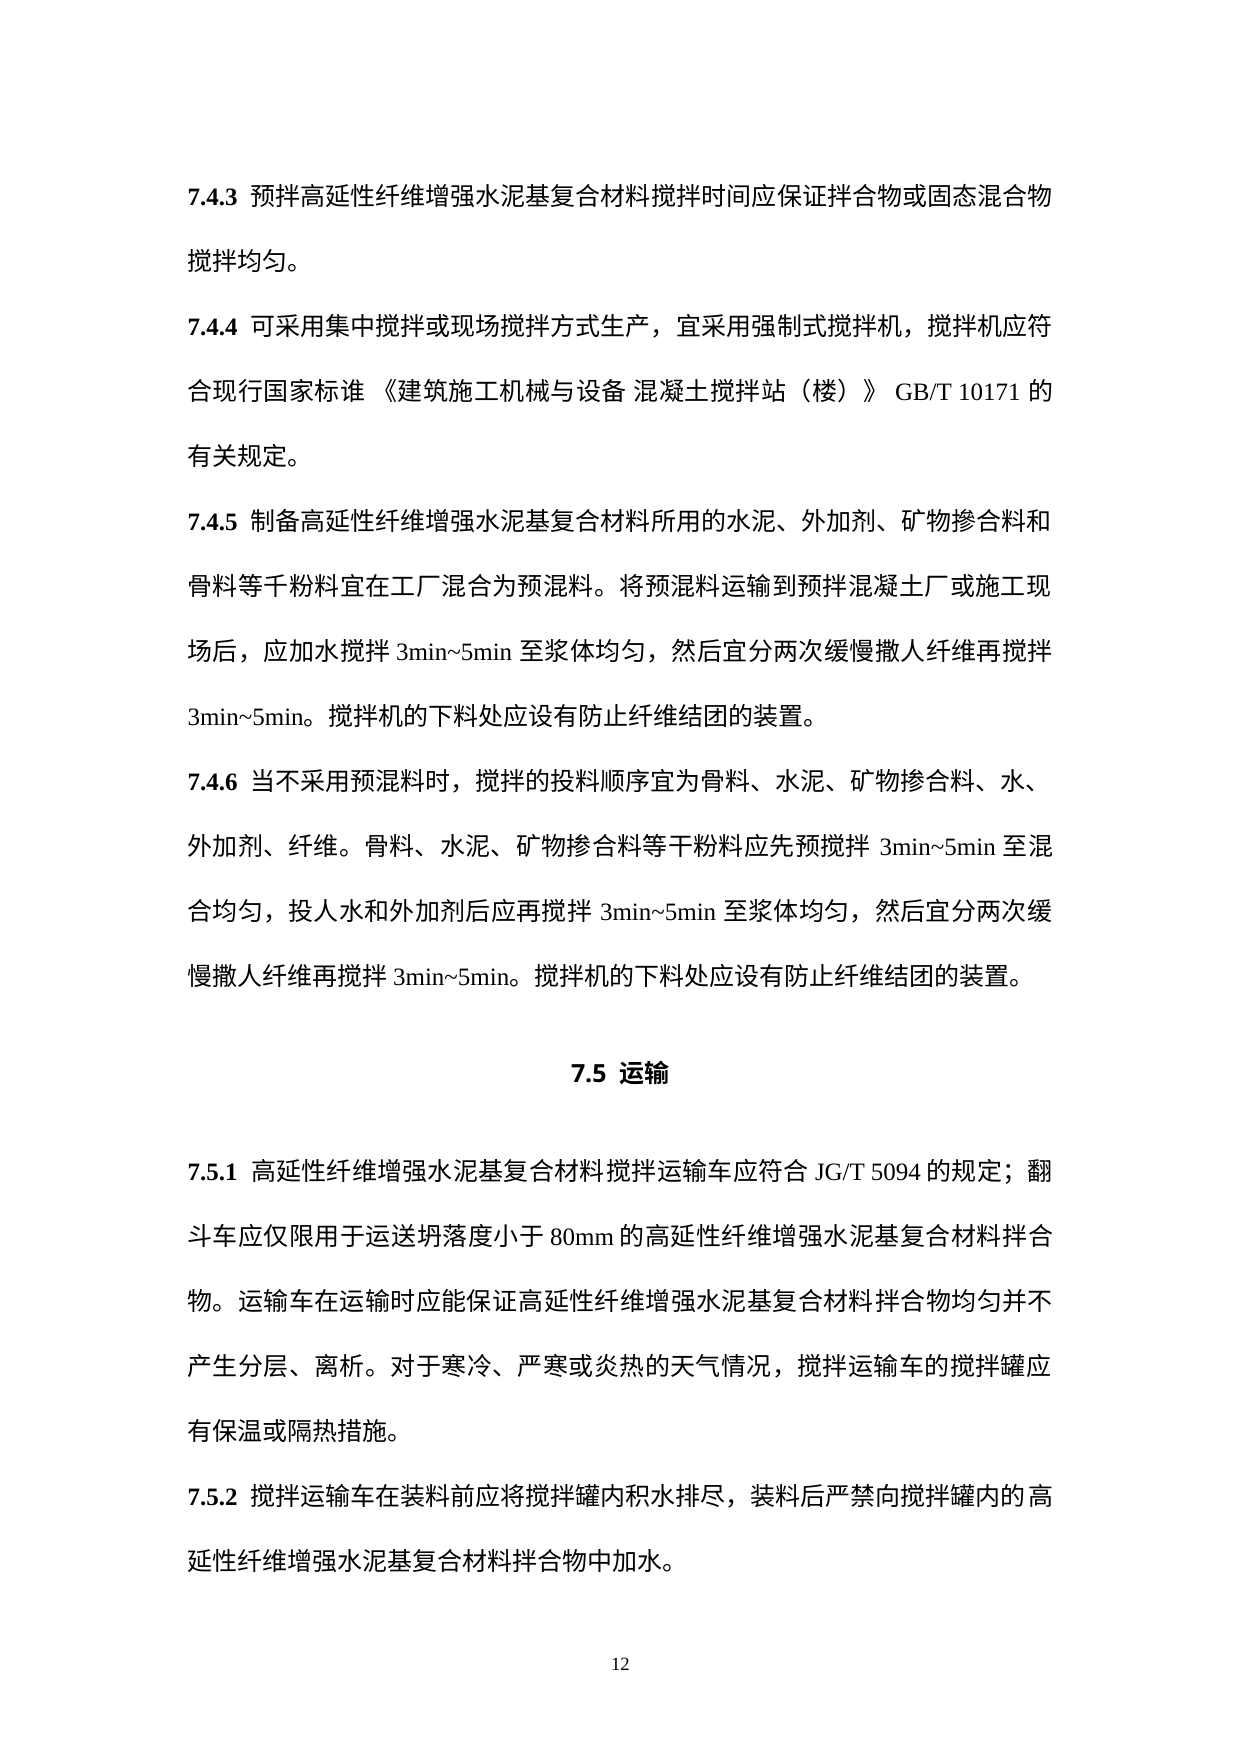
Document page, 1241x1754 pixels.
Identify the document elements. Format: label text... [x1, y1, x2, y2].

text 7.4.3 预拌高延性纤维增强水泥基复合材料搅拌时间应保证拌合物或固态混合物搅拌均匀。 [187, 162, 1053, 292]
text 7.5.2 搅拌运输车在装料前应将搅拌罐内积水排尽，装料后严禁向搅拌罐内的高延性纤维增强水泥基复合材料拌合物中加水。 [187, 1462, 1053, 1592]
text 7.4.5 制备高延性纤维增强水泥基复合材料所用的水泥、外加剂、矿物摻合料和骨料等千粉料宜在工厂混合为预混料。将预混料运输到预拌混凝土厂或施工现场后，应加水搅拌3min~5min 至浆体均匀，然后宜分两次缓慢撒人纤维再搅拌 3min~5min。搅拌机的下料处应设有防止纤维结团的装置。 [187, 487, 1053, 747]
text 7.5.1 高延性纤维增强水泥基复合材料搅拌运输车应符合JG/T 5094的规定；翻斗车应仅限用于运送坍落度小于80mm的高延性纤维增强水泥基复合材料拌合物。运输车在运输时应能保证高延性纤维增强水泥基复合材料拌合物均匀并不产生分层、离析。对于寒冷、严寒或炎热的天气情况，搅拌运输车的搅拌罐应有保温或隔热措施。 [187, 1137, 1053, 1462]
text 7.4.4 可采用集中搅拌或现场搅拌方式生产，宜采用强制式搅拌机，搅拌机应符合现行国家标谁 《建筑施工机械与设备 混凝土搅拌站（楼）》 GB/T 10171 的有关规定。 [187, 292, 1053, 487]
text 7.5 运输 [187, 1039, 1053, 1104]
text 7.4.6 当不采用预混料时，搅拌的投料顺序宜为骨料、水泥、矿物掺合料、水、外加剂、纤维。骨料、水泥、矿物掺合料等干粉料应先预搅拌 3min~5min 至混合均匀，投人水和外加剂后应再搅拌 3min~5min 至浆体均匀，然后宜分两次缓慢撒人纤维再搅拌 3min~5min。搅拌机的下料处应设有防止纤维结团的装置。 [187, 747, 1053, 1007]
